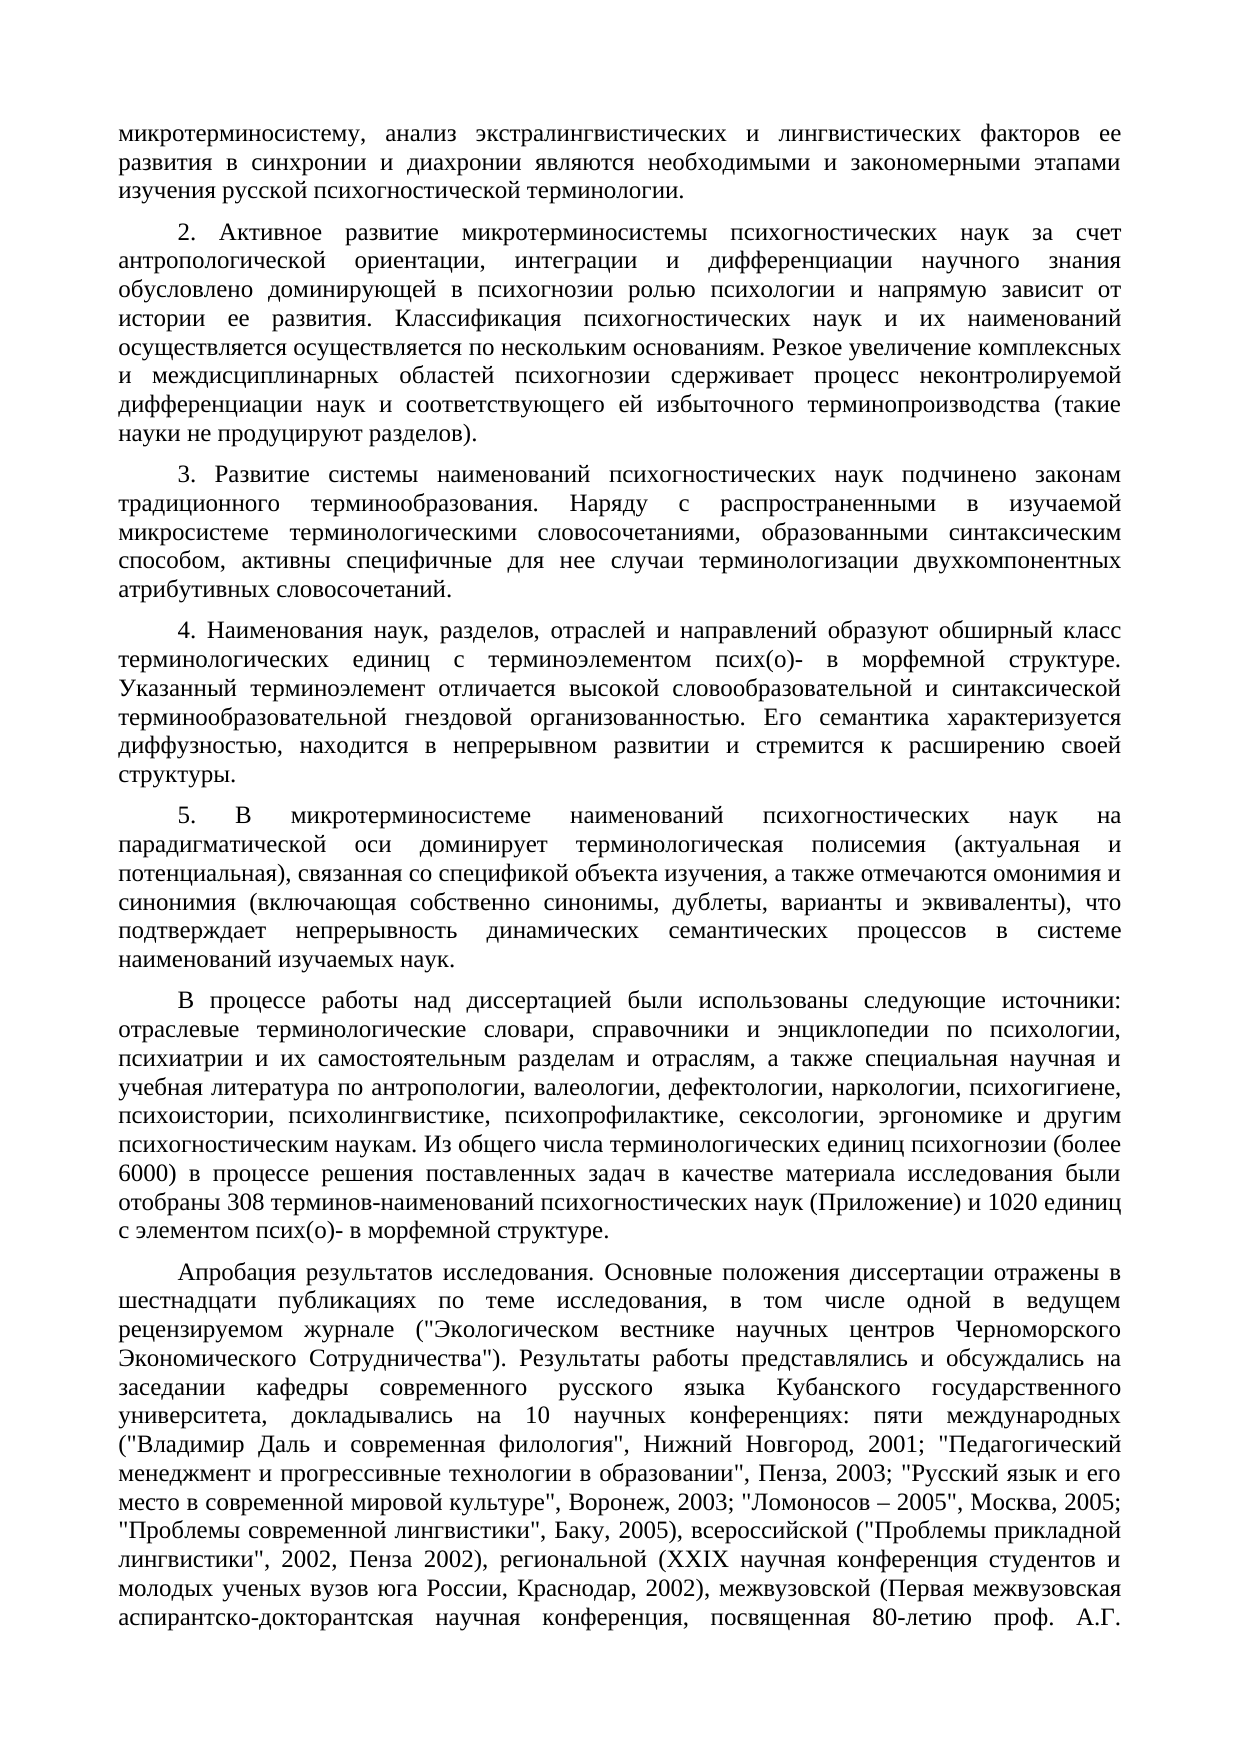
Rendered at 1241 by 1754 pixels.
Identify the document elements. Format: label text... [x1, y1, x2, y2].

text 4. Наименования наук, разделов, отраслей и направлений образуют обширный класс терминологических единиц с терминоэлементом псих(о)- в морфемной структуре. Указанный терминоэлемент отличается высокой словообразовательной и синтаксической терминообразовательной гнездовой организованностью. Его семантика характеризуется диффузностью, находится в непрерывном развитии и стремится к расширению своей структуры. [118, 616, 1122, 788]
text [118, 118, 1122, 204]
text 5. В микротерминосистеме наименований психогностических наук на парадигматической оси доминирует терминологическая полисемия (актуальная и потенциальная), связанная со спецификой объекта изучения, а также отмечаются омонимия и синонимия (включающая собственно синонимы, дублеты, варианты и эквиваленты), что подтверждает непрерывность динамических семантических процессов в системе наименований изучаемых наук. [118, 801, 1122, 973]
text В процессе работы над диссертацией были использованы следующие источники: отраслевые терминологические словари, справочники и энциклопедии по психологии, психиатрии и их самостоятельным разделам и отраслям, а также специальная научная и учебная литература по антропологии, валеологии, дефектологии, наркологии, психогигиене, психоистории, психолингвистике, психопрофилактике, сексологии, эргономике и другим психогностическим наукам. Из общего числа терминологических единиц психогнозии (более 6000) в процессе решения поставленных задач в качестве материала исследования были отобраны 308 терминов-наименований психогностических наук (Приложение) и 1020 единиц с элементом псих(о)- в морфемной структуре. [118, 986, 1122, 1244]
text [118, 1257, 1122, 1631]
text 2. Активное развитие микротерминосистемы психогностических наук за счет антропологической ориентации, интеграции и дифференциации научного знания обусловлено доминирующей в психогнозии ролью психологии и напрямую зависит от истории ее развития. Классификация психогностических наук и их наименований осуществляется осуществляется по нескольким основаниям. Резкое увеличение комплексных и междисциплинарных областей психогнозии сдерживает процесс неконтролируемой дифференциации наук и соответствующего ей избыточного терминопроизводства (такие науки не продуцируют разделов). [118, 217, 1122, 447]
text 3. Развитие системы наименований психогностических наук подчинено законам традиционного терминообразования. Наряду с распространенными в изучаемой микросистеме терминологическими словосочетаниями, образованными синтаксическим способом, активны специфичные для нее случаи терминологизации двухкомпонентных атрибутивных словосочетаний. [118, 459, 1122, 603]
